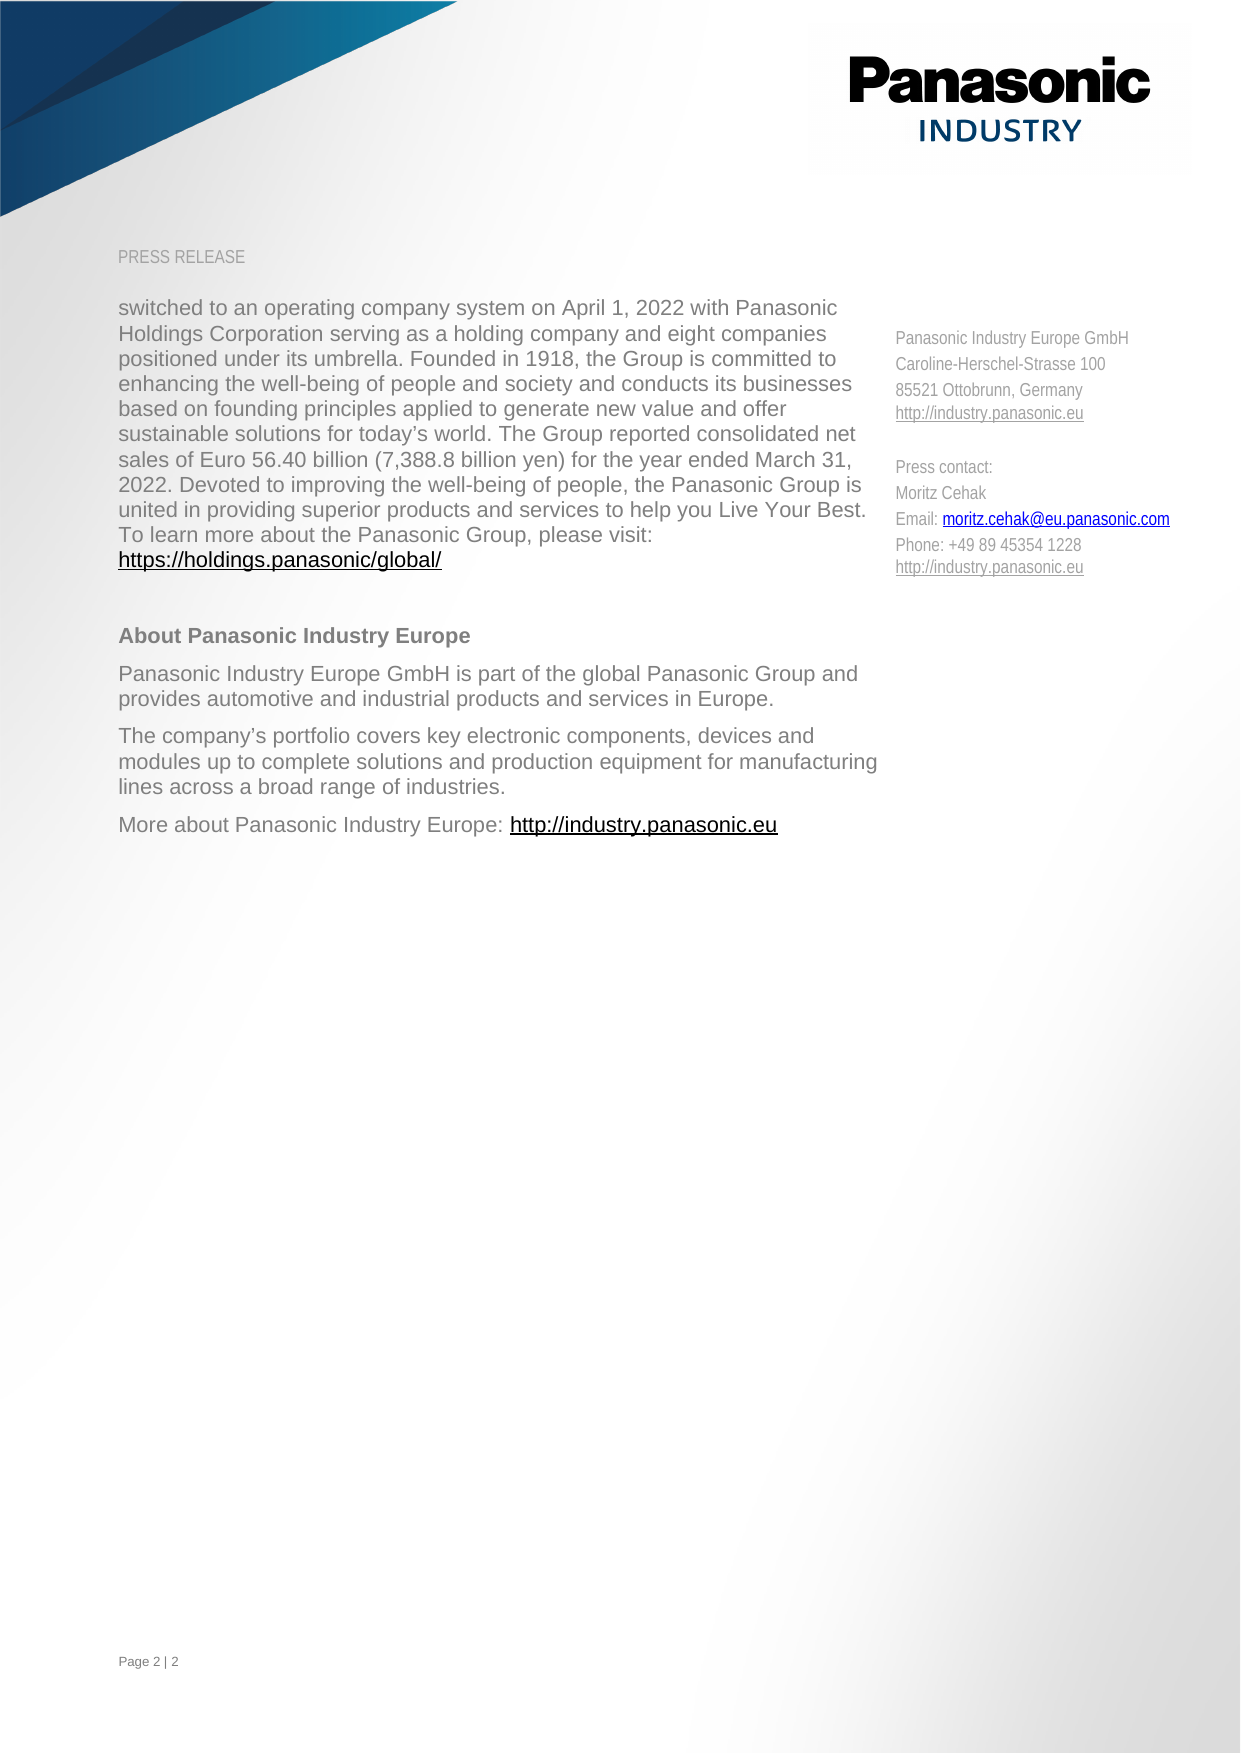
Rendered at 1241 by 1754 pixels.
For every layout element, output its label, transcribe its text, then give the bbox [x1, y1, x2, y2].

text The company’s portfolio covers key electronic components, devices and modules up to complete solutions and production equipment for manufacturing lines across a broad range of industries. [118, 723, 886, 799]
text More about Panasonic Industry Europe: http://industry.panasonic.eu [118, 812, 886, 837]
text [118, 295, 886, 573]
text About Panasonic Industry Europe [118, 623, 886, 648]
picture [0, 0, 1241, 1753]
text Panasonic Industry Europe GmbH is part of the global Panasonic Group and provides automotive and industrial products and services in Europe. [118, 661, 886, 711]
